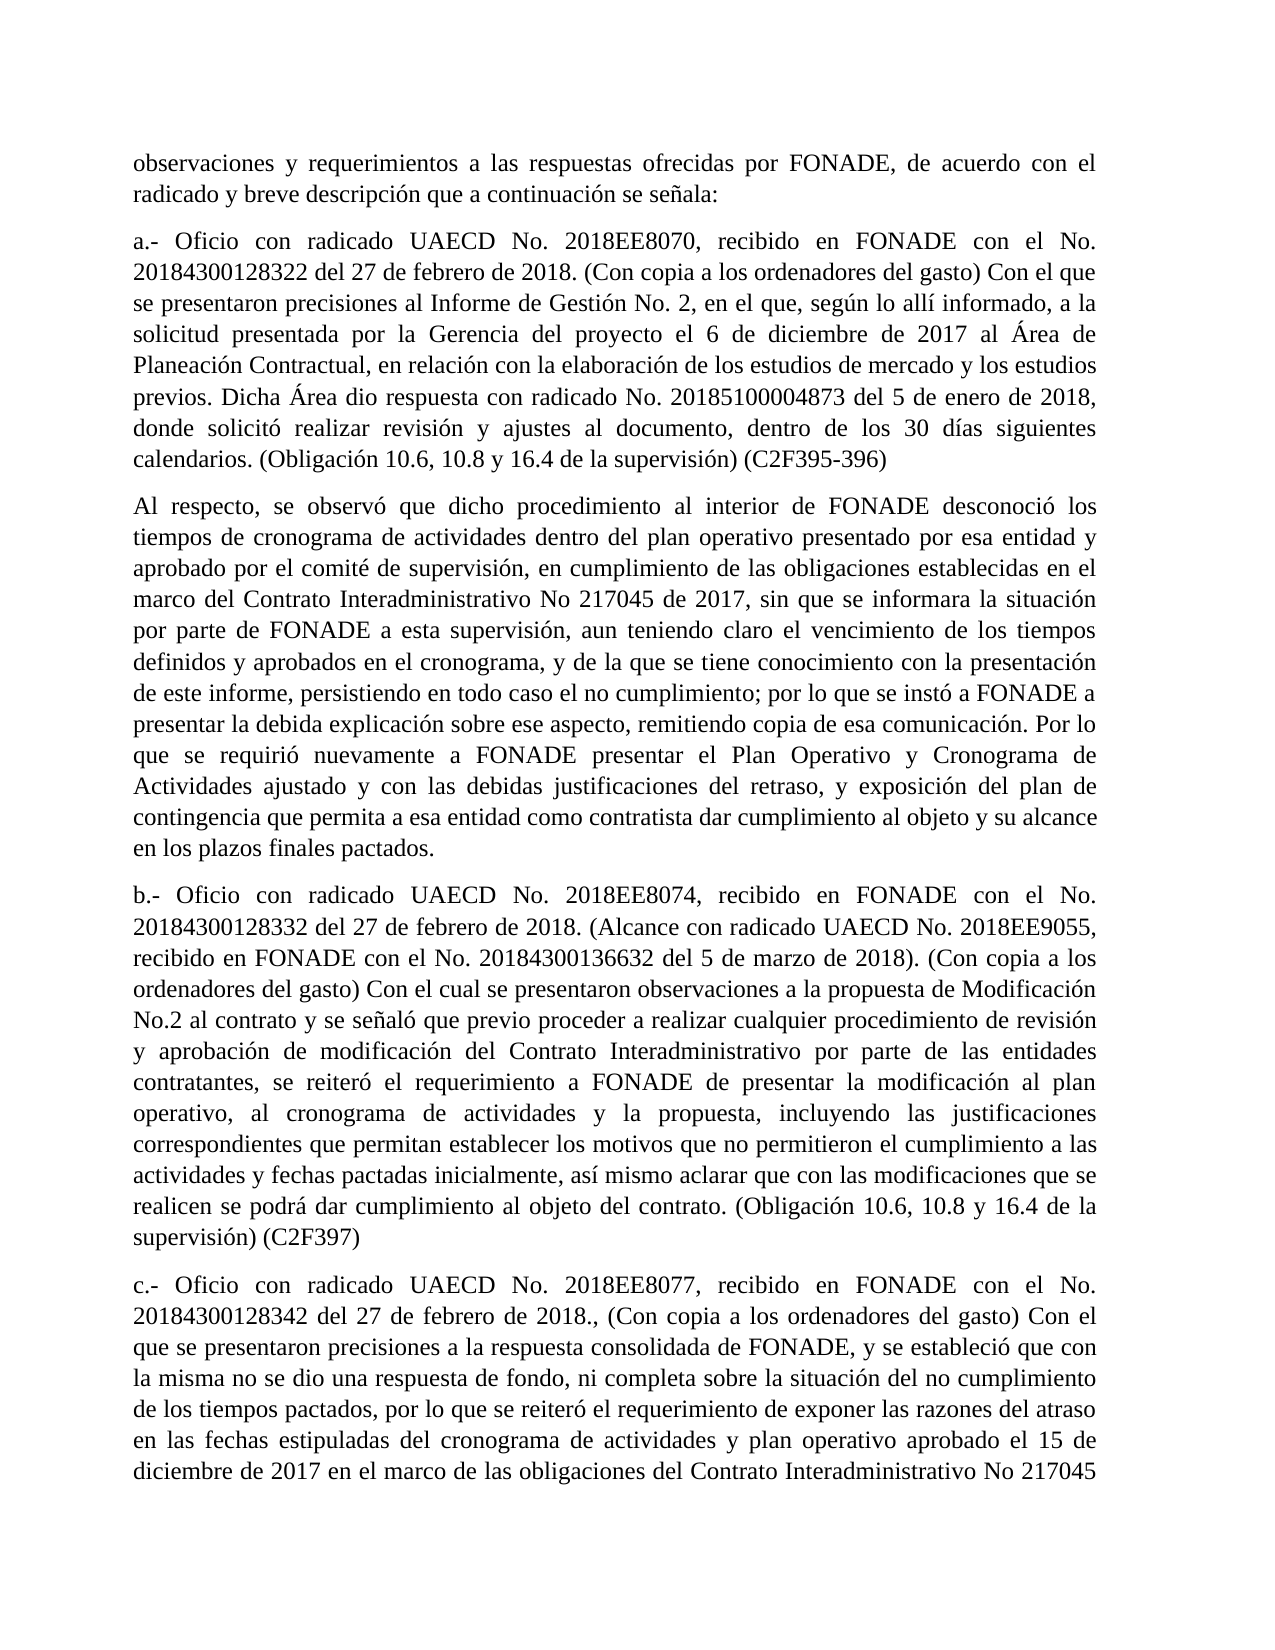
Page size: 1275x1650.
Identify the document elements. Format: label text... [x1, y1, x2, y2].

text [133, 148, 1098, 207]
text Al respecto, se observó que dicho procedimiento al interior de FONADE desconoció los tiempos de cronograma de actividades dentro del plan operativo presentado por esa entidad y aprobado por el comité de supervisión, en cumplimiento de las obligaciones establecidas en el marco del Contrato Interadministrativo No 217045 de 2017, sin que se informara la situación por parte de FONADE a esta supervisión, aun teniendo claro el vencimiento de los tiempos definidos y aprobados en el cronograma, y de la que se tiene conocimiento con la presentación de este informe, persistiendo en todo caso el no cumplimiento; por lo que se instó a FONADE a presentar la debida explicación sobre ese aspecto, remitiendo copia de esa comunicación. Por lo que se requirió nuevamente a FONADE presentar el Plan Operativo y Cronograma de Actividades ajustado y con las debidas justificaciones del retraso, y exposición del plan de contingencia que permita a esa entidad como contratista dar cumplimiento al objeto y su alcance en los plazos finales pactados. [133, 491, 1098, 862]
text a.- Oficio con radicado UAECD No. 2018EE8070, recibido en FONADE con el No. 20184300128322 del 27 de febrero de 2018. (Con copia a los ordenadores del gasto) Con el que se presentaron precisiones al Informe de Gestión No. 2, en el que, según lo allí informado, a la solicitud presentada por la Gerencia del proyecto el 6 de diciembre de 2017 al Área de Planeación Contractual, en relación con la elaboración de los estudios de mercado y los estudios previos. Dicha Área dio respuesta con radicado No. 20185100004873 del 5 de enero de 2018, donde solicitó realizar revisión y ajustes al documento, dentro de los 30 días siguientes calendarios. (Obligación 10.6, 10.8 y 16.4 de la supervisión) (C2F395-396) [133, 226, 1098, 472]
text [133, 1270, 1098, 1485]
text b.- Oficio con radicado UAECD No. 2018EE8074, recibido en FONADE con el No. 20184300128332 del 27 de febrero de 2018. (Alcance con radicado UAECD No. 2018EE9055, recibido en FONADE con el No. 20184300136632 del 5 de marzo de 2018). (Con copia a los ordenadores del gasto) Con el cual se presentaron observaciones a la propuesta de Modificación No.2 al contrato y se señaló que previo proceder a realizar cualquier procedimiento de revisión y aprobación de modificación del Contrato Interadministrativo por parte de las entidades contratantes, se reiteró el requerimiento a FONADE de presentar la modificación al plan operativo, al cronograma de actividades y la propuesta, incluyendo las justificaciones correspondientes que permitan establecer los motivos que no permitieron el cumplimiento a las actividades y fechas pactadas inicialmente, así mismo aclarar que con las modificaciones que se realicen se podrá dar cumplimiento al objeto del contrato. (Obligación 10.6, 10.8 y 16.4 de la supervisión) (C2F397) [133, 881, 1098, 1251]
